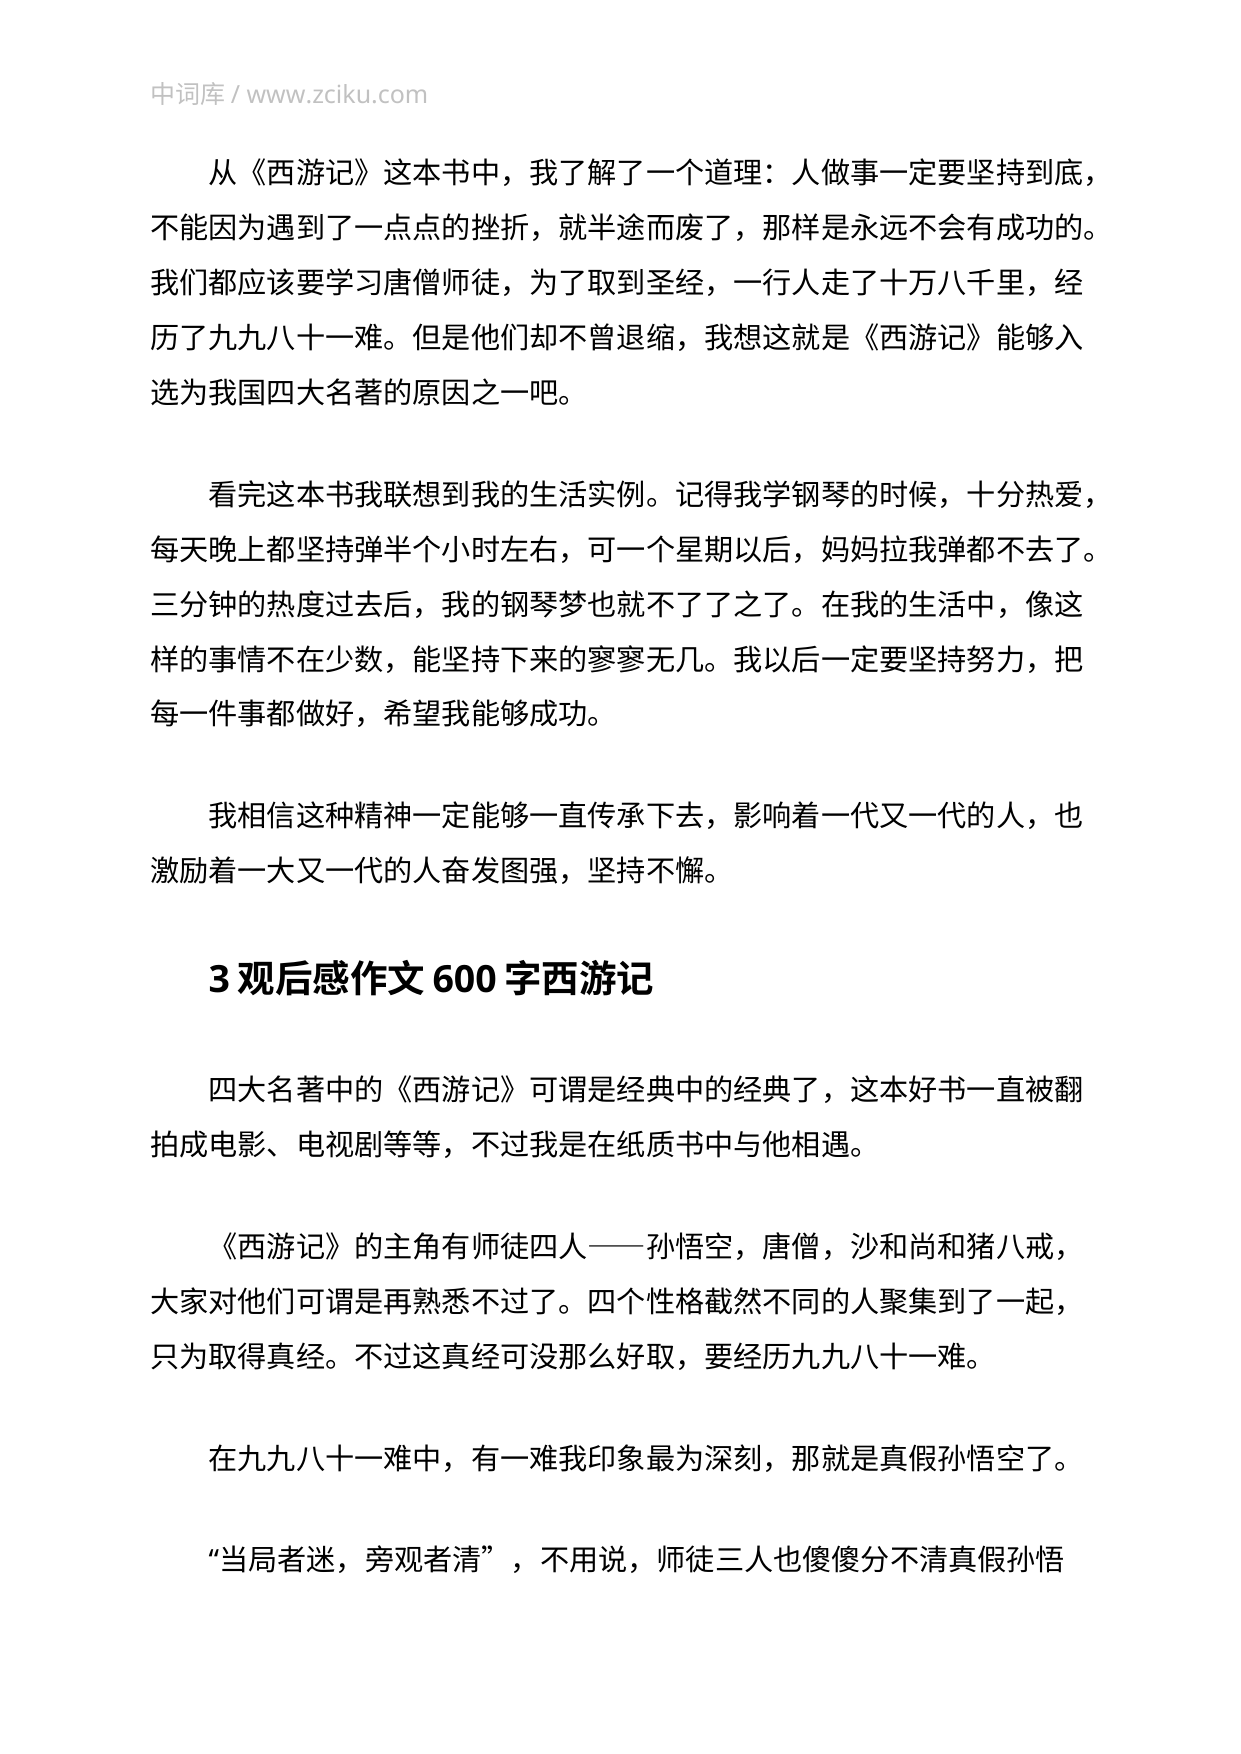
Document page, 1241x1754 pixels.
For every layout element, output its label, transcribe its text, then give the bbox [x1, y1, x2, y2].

text 我相信这种精神一定能够一直传承下去，影响着一代又一代的人，也激励着一大又一代的人奋发图强，坚持不懈。 [150, 793, 1090, 890]
text 四大名著中的《西游记》可谓是经典中的经典了，这本好书一直被翻拍成电影、电视剧等等，不过我是在纸质书中与他相遇。 [150, 1067, 1090, 1164]
text 看完这本书我联想到我的生活实例。记得我学钢琴的时候，十分热爱，每天晚上都坚持弹半个小时左右，可一个星期以后，妈妈拉我弹都不去了。三分钟的热度过去后，我的钢琴梦也就不了了之了。在我的生活中，像这样的事情不在少数，能坚持下来的寥寥无几。我以后一定要坚持努力，把每一件事都做好，希望我能够成功。 [150, 471, 1090, 733]
text 在九九八十一难中，有一难我印象最为深刻，那就是真假孙悟空了。 [150, 1435, 1090, 1477]
text 《西游记》的主角有师徒四人——孙悟空，唐僧，沙和尚和猪八戒，大家对他们可谓是再熟悉不过了。四个性格截然不同的人聚集到了一起，只为取得真经。不过这真经可没那么好取，要经历九九八十一难。 [150, 1224, 1090, 1376]
text 从《西游记》这本书中，我了解了一个道理：人做事一定要坚持到底，不能因为遇到了一点点的挫折，就半途而废了，那样是永远不会有成功的。我们都应该要学习唐僧师徒，为了取到圣经，一行人走了十万八千里，经历了九九八十一难。但是他们却不曾退缩，我想这就是《西游记》能够入选为我国四大名著的原因之一吧。 [150, 150, 1090, 412]
text 3观后感作文600字西游记 [150, 949, 1090, 1004]
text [150, 1537, 1090, 1579]
